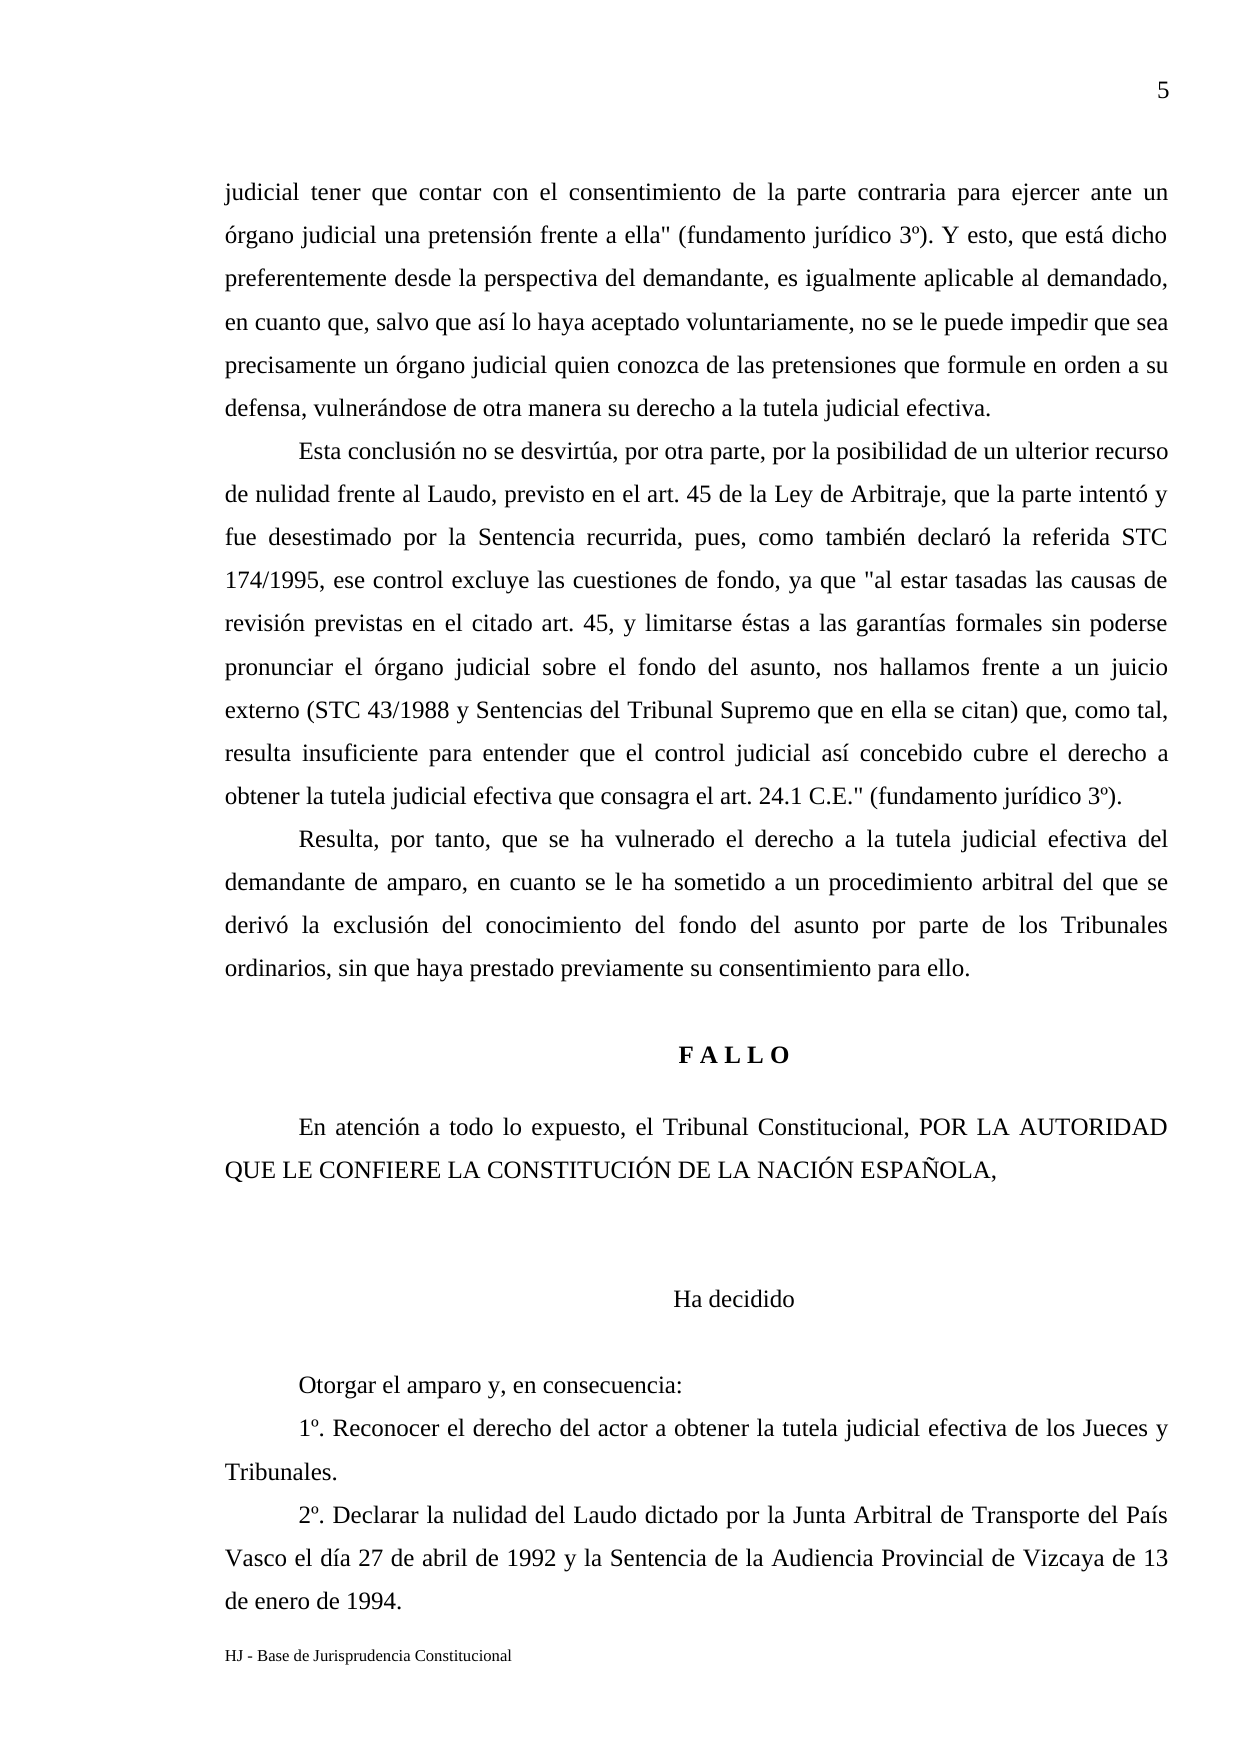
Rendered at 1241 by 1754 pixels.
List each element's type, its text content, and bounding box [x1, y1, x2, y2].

text Resulta, por tanto, que se ha vulnerado el derecho a la tutela judicial efectiva del demandante de amparo, en cuanto se le ha sometido a un procedimiento arbitral del que se derivó la exclusión del conocimiento del fondo del asunto por parte de los Tribunales ordinarios, sin que haya prestado previamente su consentimiento para ello. [224, 824, 1169, 982]
text 2º. Declarar la nulidad del Laudo dictado por la Junta Arbitral de Transporte del País Vasco el día 27 de abril de 1992 y la Sentencia de la Audiencia Provincial de Vizcaya de 13 de enero de 1994. [224, 1500, 1169, 1615]
subtitle F A L L O [224, 1040, 1169, 1068]
text Esta conclusión no se desvirtúa, por otra parte, por la posibilidad de un ulterior recurso de nulidad frente al Laudo, previsto en el art. 45 de la Ley de Arbitraje, que la parte intentó y fue desestimado por la Sentencia recurrida, pues, como también declaró la referida STC 174/1995, ese control excluye las cuestiones de fondo, ya que "al estar tasadas las causas de revisión previstas en el citado art. 45, y limitarse éstas a las garantías formales sin poderse pronunciar el órgano judicial sobre el fondo del asunto, nos hallamos frente a un juicio externo (STC 43/1988 y Sentencias del Tribunal Supremo que en ella se citan) que, como tal, resulta insuficiente para entender que el control judicial así concebido cubre el derecho a obtener la tutela judicial efectiva que consagra el art. 24.1 C.E." (fundamento jurídico 3º). [224, 436, 1169, 810]
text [224, 177, 1169, 422]
text En atención a todo lo expuesto, el Tribunal Constitucional, POR LA AUTORIDAD QUE LE CONFIERE LA CONSTITUCIÓN DE LA NACIÓN ESPAÑOLA, [224, 1112, 1169, 1183]
text 1º. Reconocer el derecho del actor a obtener la tutela judicial efectiva de los Jueces y Tribunales. [224, 1413, 1169, 1485]
text Ha decidido [224, 1284, 1169, 1313]
text Otorgar el amparo y, en consecuencia: [224, 1370, 1169, 1399]
